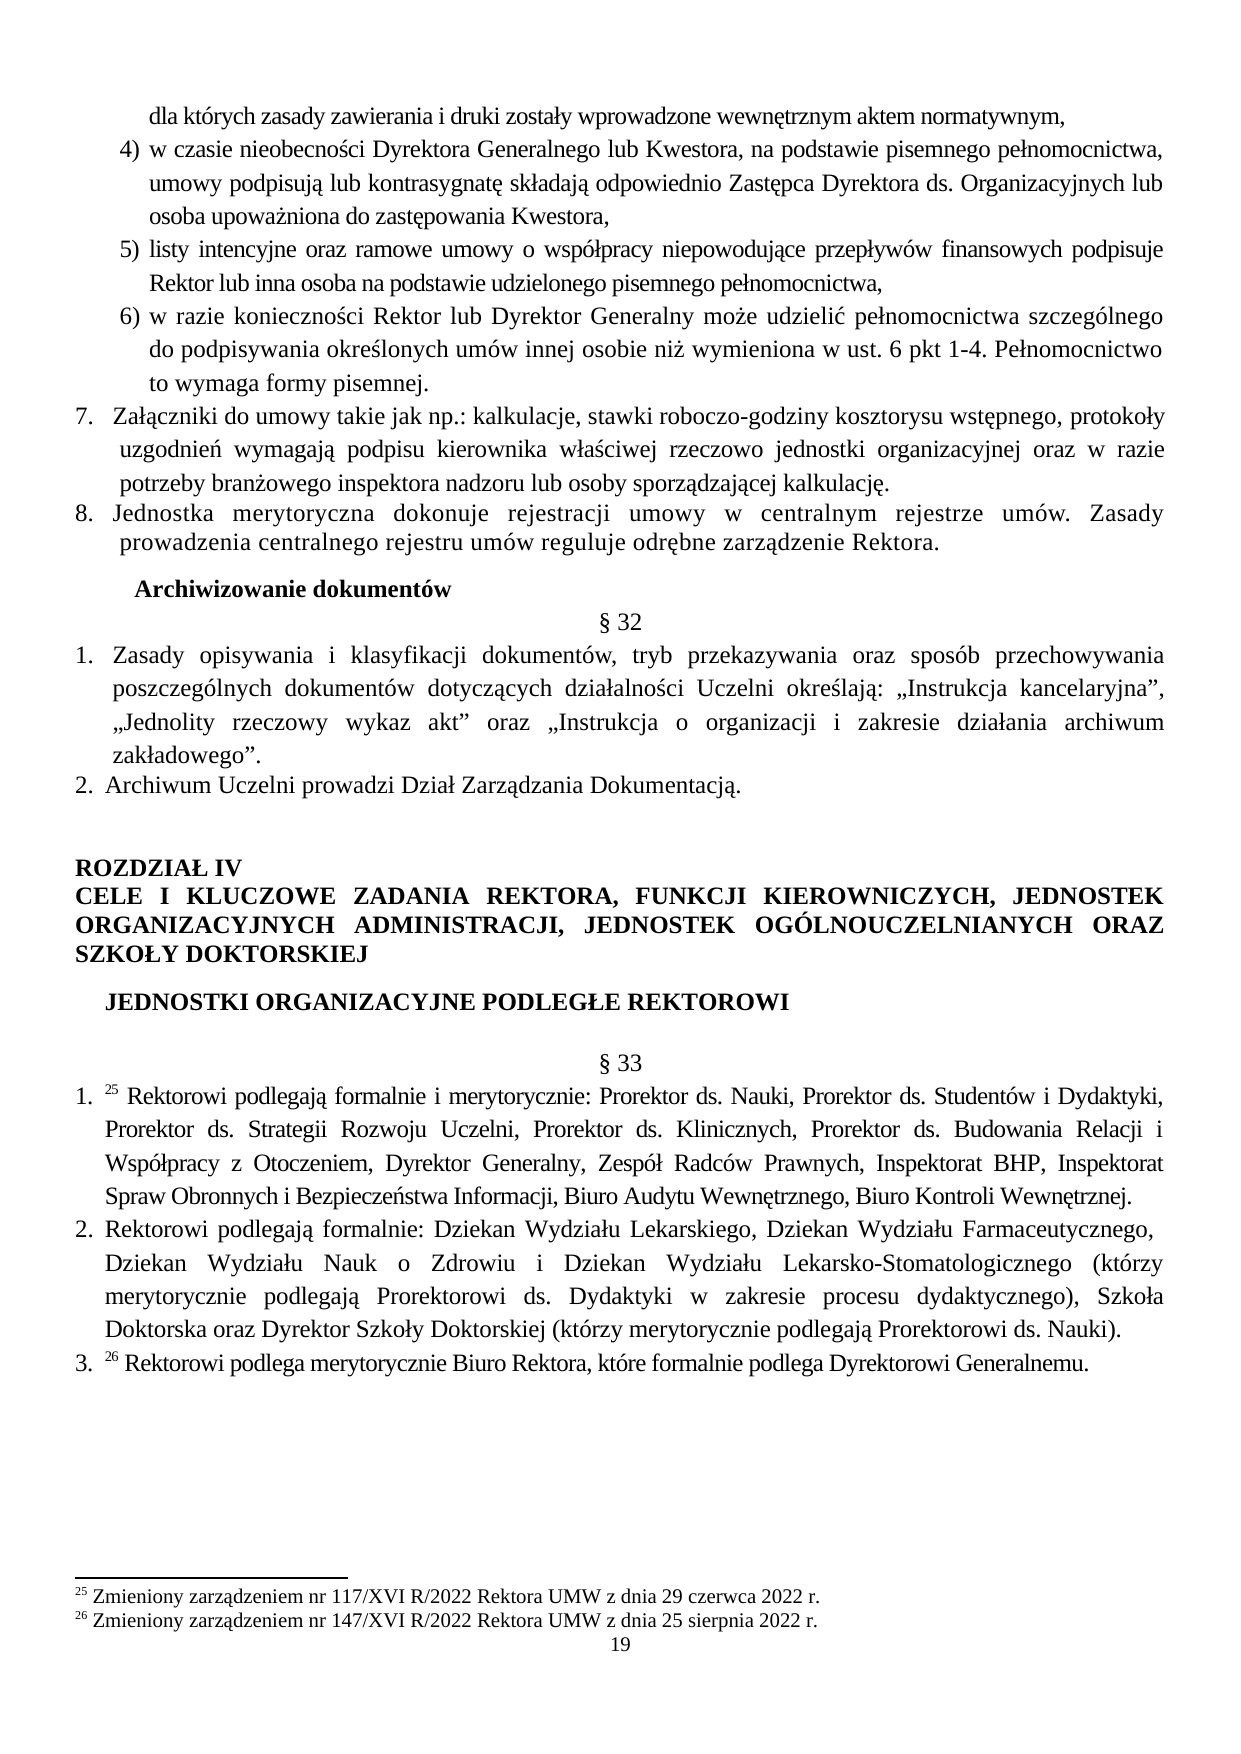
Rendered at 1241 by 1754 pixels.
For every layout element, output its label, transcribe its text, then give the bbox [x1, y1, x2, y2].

list Rektorowi podlega merytorycznie Biuro Rektora, które formalnie podlega Dyrektorowi Generalnemu. [75, 1344, 1164, 1378]
text § 33 [75, 1044, 1165, 1078]
list Jednostka merytoryczna dokonuje rejestracji umowy w centralnym rejestrze umów. Zasady prowadzenia centralnego rejestru umów reguluje odrębne zarządzenie Rektora. [75, 498, 1165, 555]
subtitle JEDNOSTKI ORGANIZACYJNE PODLEGŁE REKTOROWI [104, 987, 1165, 1016]
list w czasie nieobecności Dyrektora Generalnego lub Kwestora, na podstawie pisemnego pełnomocnictwa, umowy podpisują lub kontrasygnatę składają odpowiednio Zastępca Dyrektora ds. Organizacyjnych lub osoba upoważniona do zastępowania Kwestora, [119, 131, 1164, 231]
text dla których zasady zawierania i druki zostały wprowadzone wewnętrznym aktem normatywnym, [149, 98, 1165, 131]
subtitle ROZDZIAŁ IV [75, 853, 1165, 881]
list listy intencyjne oraz ramowe umowy o współpracy niepowodujące przepływów finansowych podpisuje Rektor lub inna osoba na podstawie udzielonego pisemnego pełnomocnictwa, [119, 231, 1164, 298]
list Archiwum Uczelni prowadzi Dział Zarządzania Dokumentacją. [75, 770, 1165, 799]
text § 32 [75, 603, 1165, 637]
list Zasady opisywania i klasyfikacji dokumentów, tryb przekazywania oraz sposób przechowywania poszczególnych dokumentów dotyczących działalności Uczelni określają: „Instrukcja kancelaryjna”, „Jednolity rzeczowy wykaz akt” oraz „Instrukcja o organizacji i zakresie działania archiwum zakładowego”. [75, 637, 1165, 770]
list Rektorowi podlegają formalnie: Dziekan Wydziału Lekarskiego, Dziekan Wydziału Farmaceutycznego, Dziekan Wydziału Nauk o Zdrowiu i Dziekan Wydziału Lekarsko-Stomatologicznego (którzy merytorycznie podlegają Prorektorowi ds. Dydaktyki w zakresie procesu dydaktycznego), Szkoła Doktorska oraz Dyrektor Szkoły Doktorskiej (którzy merytorycznie podlegają Prorektorowi ds. Nauki). [75, 1211, 1164, 1344]
subtitle CELE I KLUCZOWE ZADANIA REKTORA, FUNKCJI KIEROWNICZYCH, JEDNOSTEK ORGANIZACYJNYCH ADMINISTRACJI, JEDNOSTEK OGÓLNOUCZELNIANYCH ORAZ SZKOŁY DOKTORSKIEJ [75, 881, 1165, 968]
list Rektorowi podlegają formalnie i merytorycznie: Prorektor ds. Nauki, Prorektor ds. Studentów i Dydaktyki, Prorektor ds. Strategii Rozwoju Uczelni, Prorektor ds. Klinicznych, Prorektor ds. Budowania Relacji i Współpracy z Otoczeniem, Dyrektor Generalny, Zespół Radców Prawnych, Inspektorat BHP, Inspektorat Spraw Obronnych i Bezpieczeństwa Informacji, Biuro Audytu Wewnętrznego, Biuro Kontroli Wewnętrznej. [75, 1078, 1164, 1211]
list w razie konieczności Rektor lub Dyrektor Generalny może udzielić pełnomocnictwa szczególnego do podpisywania określonych umów innej osobie niż wymieniona w ust. 6 pkt 1-4. Pełnomocnictwo to wymaga formy pisemnej. [119, 298, 1164, 398]
subtitle Archiwizowanie dokumentów [134, 574, 1165, 603]
list Załączniki do umowy takie jak np.: kalkulacje, stawki roboczo-godziny kosztorysu wstępnego, protokoły uzgodnień wymagają podpisu kierownika właściwej rzeczowo jednostki organizacyjnej oraz w razie potrzeby branżowego inspektora nadzoru lub osoby sporządzającej kalkulację. [75, 398, 1165, 498]
